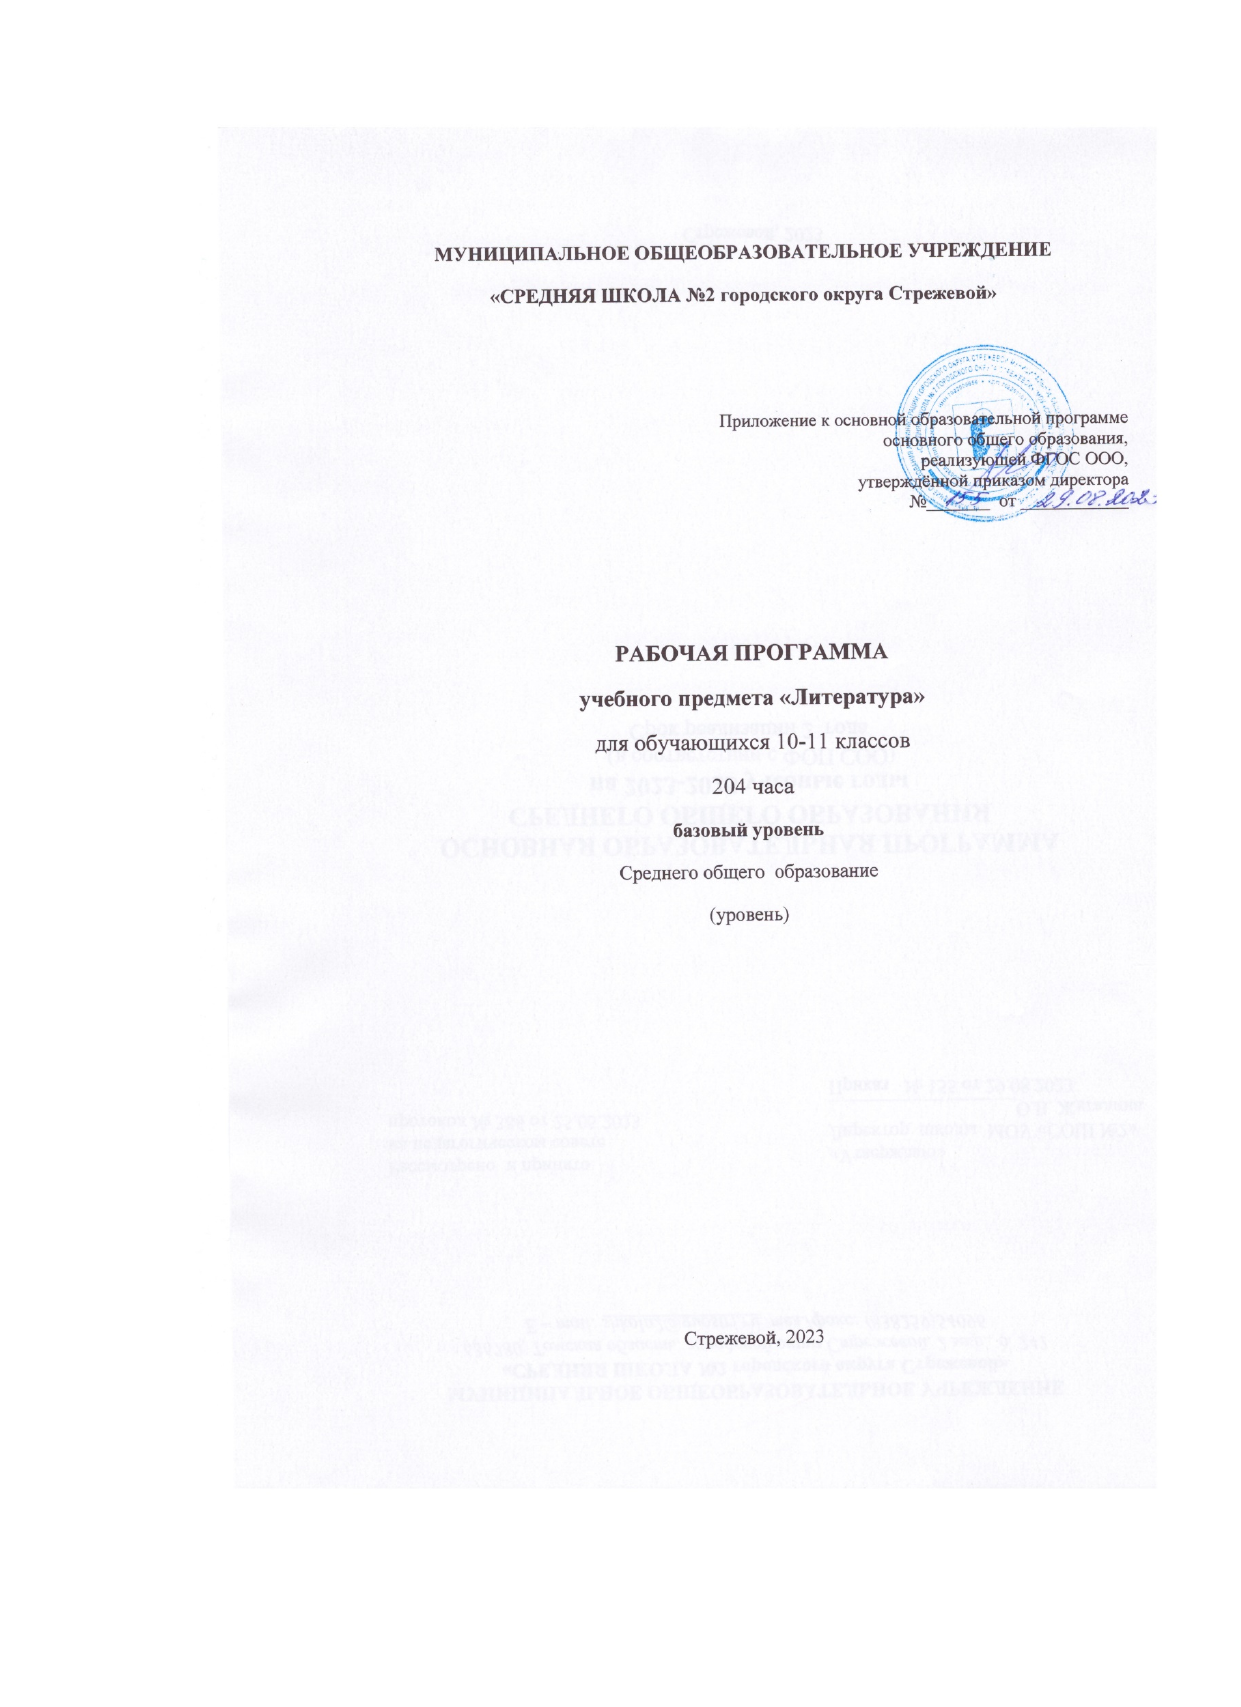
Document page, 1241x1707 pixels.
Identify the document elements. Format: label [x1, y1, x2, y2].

picture [189, 118, 1165, 1497]
